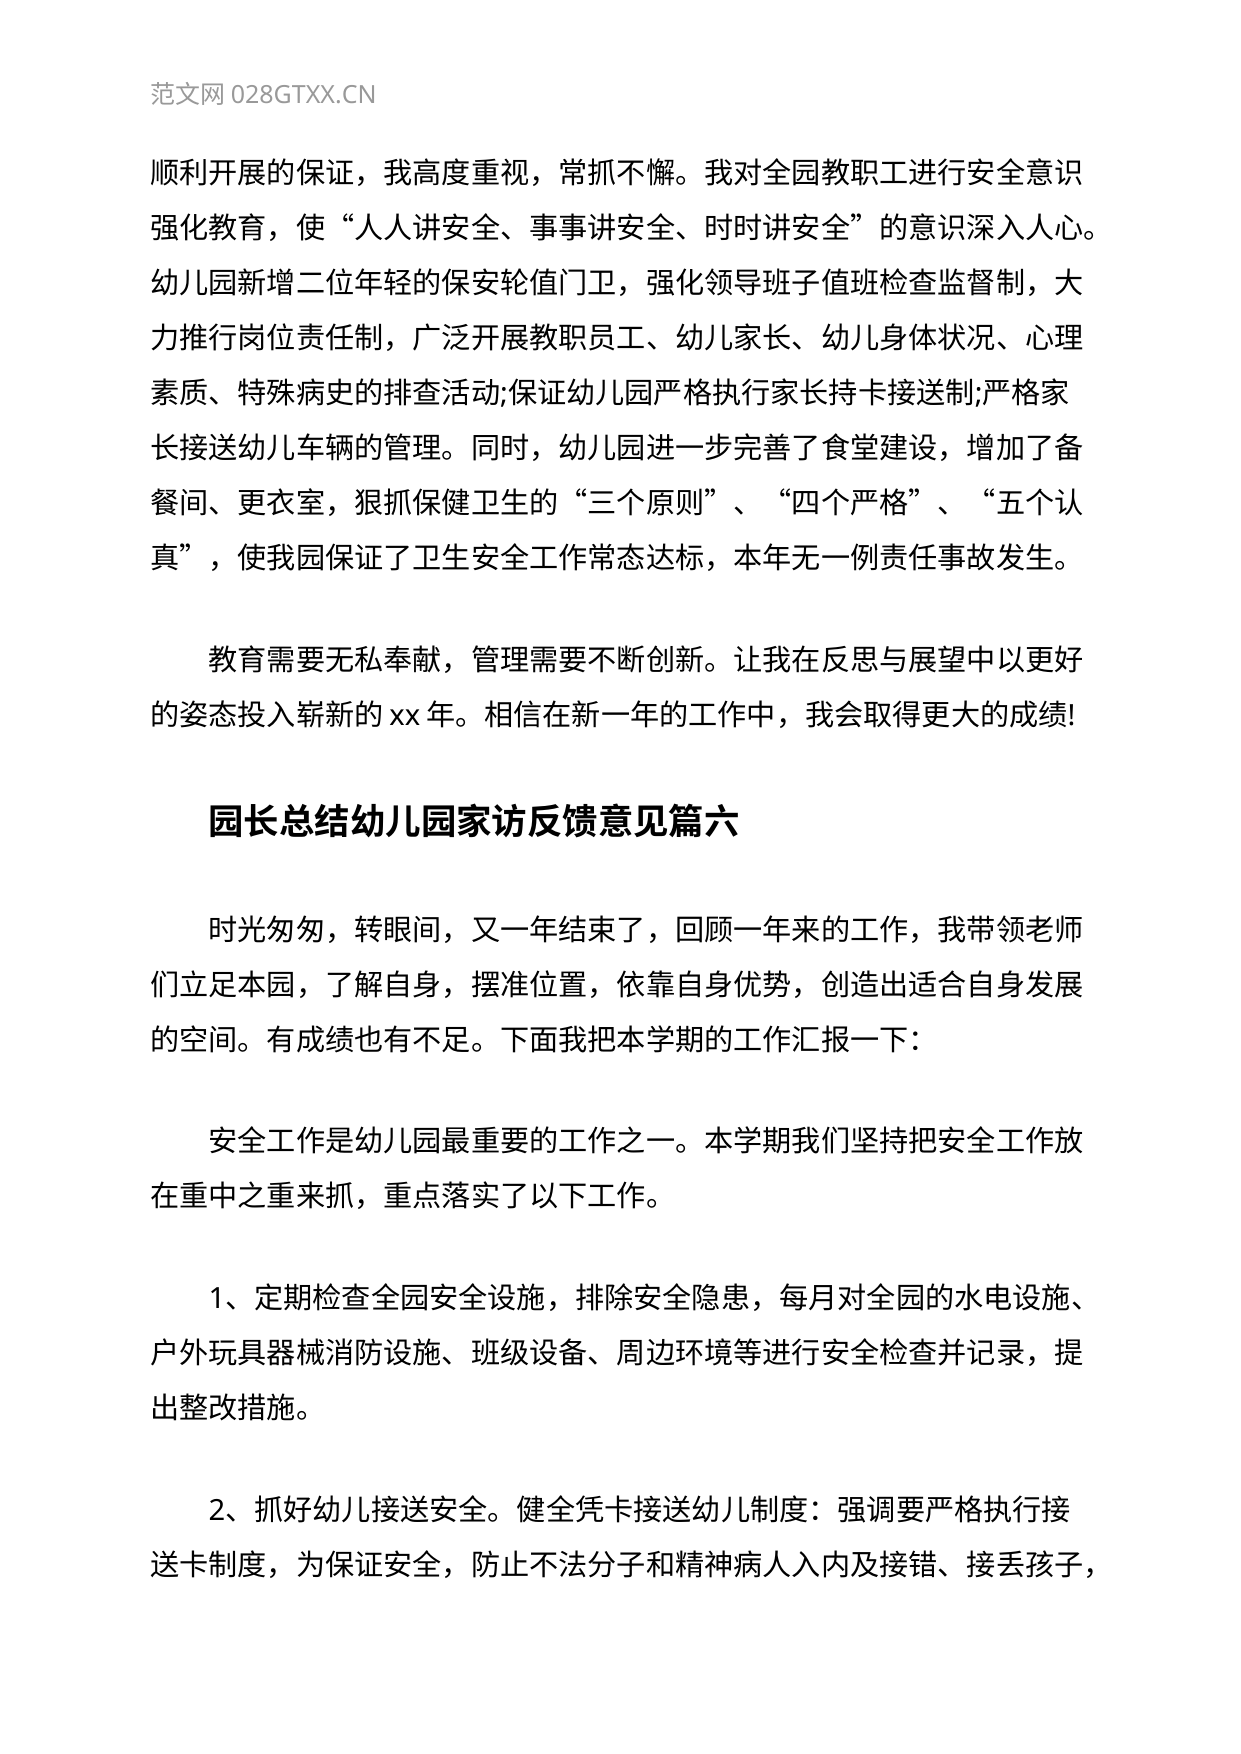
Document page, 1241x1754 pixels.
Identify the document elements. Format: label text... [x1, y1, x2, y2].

text 1、定期检查全园安全设施，排除安全隐患，每月对全园的水电设施、户外玩具器械消防设施、班级设备、周边环境等进行安全检查并记录，提出整改措施。 [150, 1275, 1090, 1427]
text 教育需要无私奉献，管理需要不断创新。让我在反思与展望中以更好的姿态投入崭新的xx年。相信在新一年的工作中，我会取得更大的成绩! [150, 636, 1090, 733]
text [150, 150, 1090, 577]
text 时光匆匆，转眼间，又一年结束了，回顾一年来的工作，我带领老师们立足本园，了解自身，摆准位置，依靠自身优势，创造出适合自身发展的空间。有成绩也有不足。下面我把本学期的工作汇报一下： [150, 906, 1090, 1058]
text 园长总结幼儿园家访反馈意见篇六 [150, 793, 1090, 844]
text 安全工作是幼儿园最重要的工作之一。本学期我们坚持把安全工作放在重中之重来抓，重点落实了以下工作。 [150, 1118, 1090, 1215]
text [150, 1486, 1090, 1584]
